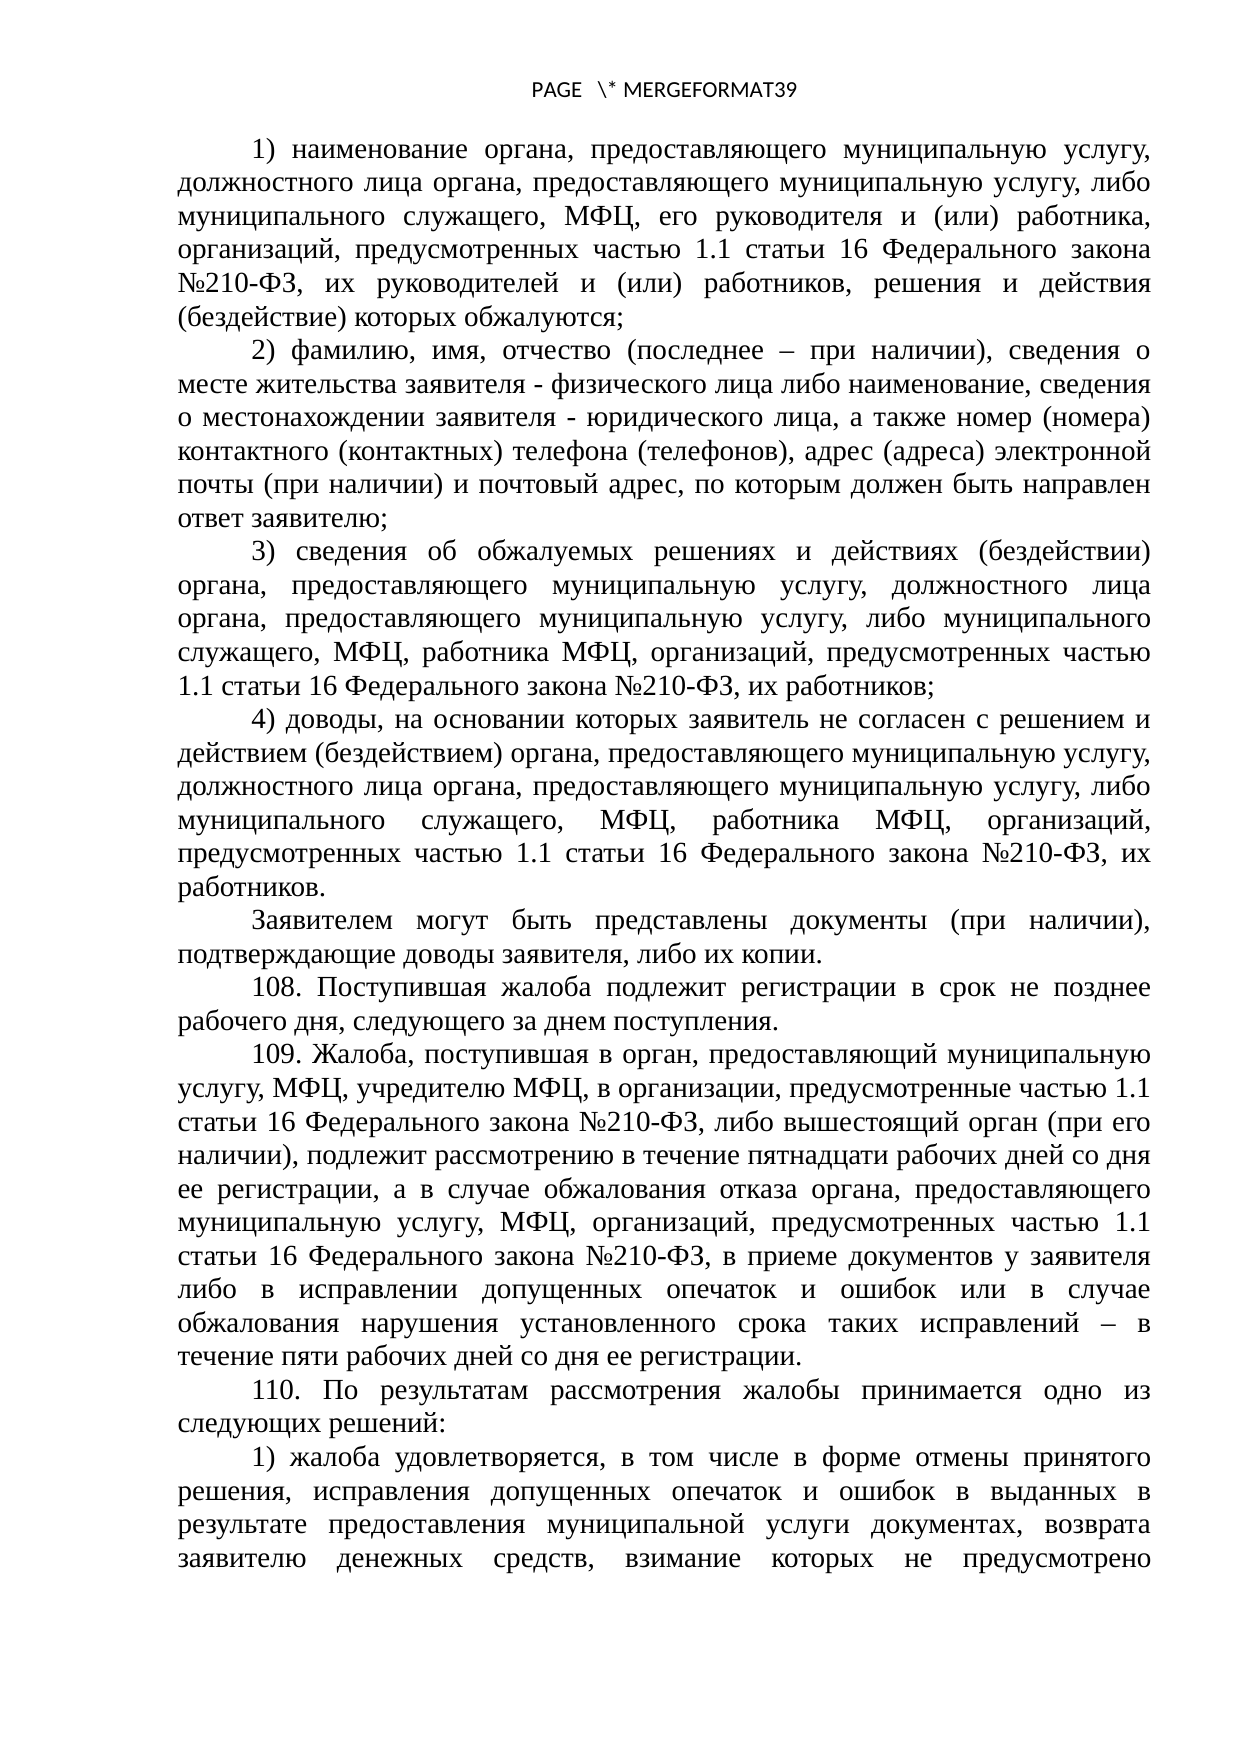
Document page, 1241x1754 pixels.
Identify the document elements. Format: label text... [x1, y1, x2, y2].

text Заявителем могут быть представлены документы (при наличии), подтверждающие доводы заявителя, либо их копии. [177, 902, 1152, 969]
text 1) наименование органа, предоставляющего муниципальную услугу, должностного лица органа, предоставляющего муниципальную услугу, либо муниципального служащего, МФЦ, его руководителя и (или) работника, организаций, предусмотренных частью 1.1 статьи 16 Федерального закона №210-ФЗ, их руководителей и (или) работников, решения и действия (бездействие) которых обжалуются; [177, 131, 1152, 332]
text 3) сведения об обжалуемых решениях и действиях (бездействии) органа, предоставляющего муниципальную услугу, должностного лица органа, предоставляющего муниципальную услугу, либо муниципального служащего, МФЦ, работника МФЦ, организаций, предусмотренных частью 1.1 статьи 16 Федерального закона №210-ФЗ, их работников; [177, 533, 1152, 701]
text 2) фамилию, имя, отчество (последнее – при наличии), сведения о месте жительства заявителя - физического лица либо наименование, сведения о местонахождении заявителя - юридического лица, а также номер (номера) контактного (контактных) телефона (телефонов), адрес (адреса) электронной почты (при наличии) и почтовый адрес, по которым должен быть направлен ответ заявителю; [177, 332, 1152, 533]
text 108. Поступившая жалоба подлежит регистрации в срок не позднее рабочего дня, следующего за днем поступления. [177, 969, 1152, 1037]
text 4) доводы, на основании которых заявитель не согласен с решением и действием (бездействием) органа, предоставляющего муниципальную услугу, должностного лица органа, предоставляющего муниципальную услугу, либо муниципального служащего, МФЦ, работника МФЦ, организаций, предусмотренных частью 1.1 статьи 16 Федерального закона №210-ФЗ, их работников. [177, 701, 1152, 902]
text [177, 1439, 1152, 1573]
text 109. Жалоба, поступившая в орган, предоставляющий муниципальную услугу, МФЦ, учредителю МФЦ, в организации, предусмотренные частью 1.1 статьи 16 Федерального закона №210-ФЗ, либо вышестоящий орган (при его наличии), подлежит рассмотрению в течение пятнадцати рабочих дней со дня ее регистрации, а в случае обжалования отказа органа, предоставляющего муниципальную услугу, МФЦ, организаций, предусмотренных частью 1.1 статьи 16 Федерального закона №210-ФЗ, в приеме документов у заявителя либо в исправлении допущенных опечаток и ошибок или в случае обжалования нарушения установленного срока таких исправлений – в течение пяти рабочих дней со дня ее регистрации. [177, 1037, 1152, 1372]
text 110. По результатам рассмотрения жалобы принимается одно из следующих решений: [177, 1372, 1152, 1439]
